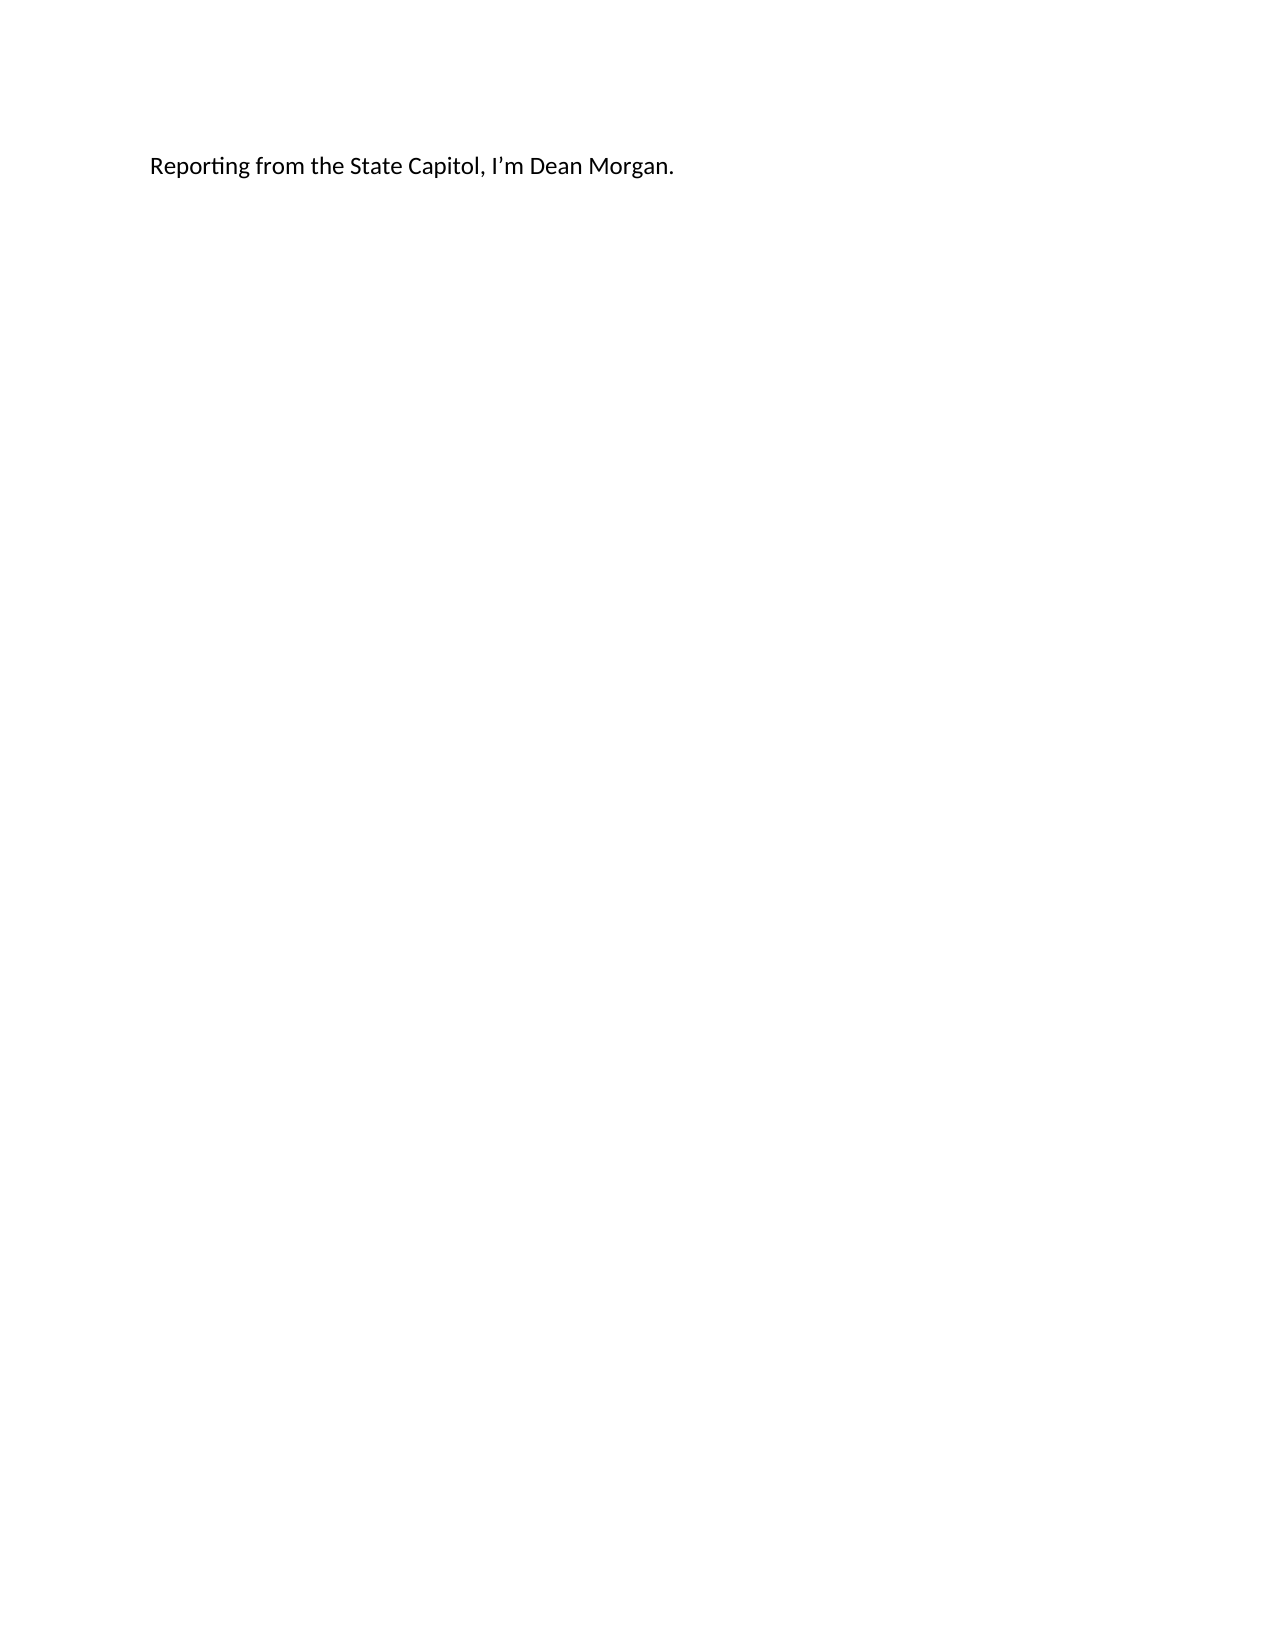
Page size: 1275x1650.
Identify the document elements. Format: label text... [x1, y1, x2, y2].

text Reporting from the State Capitol, I’m Dean Morgan. [150, 150, 1125, 181]
